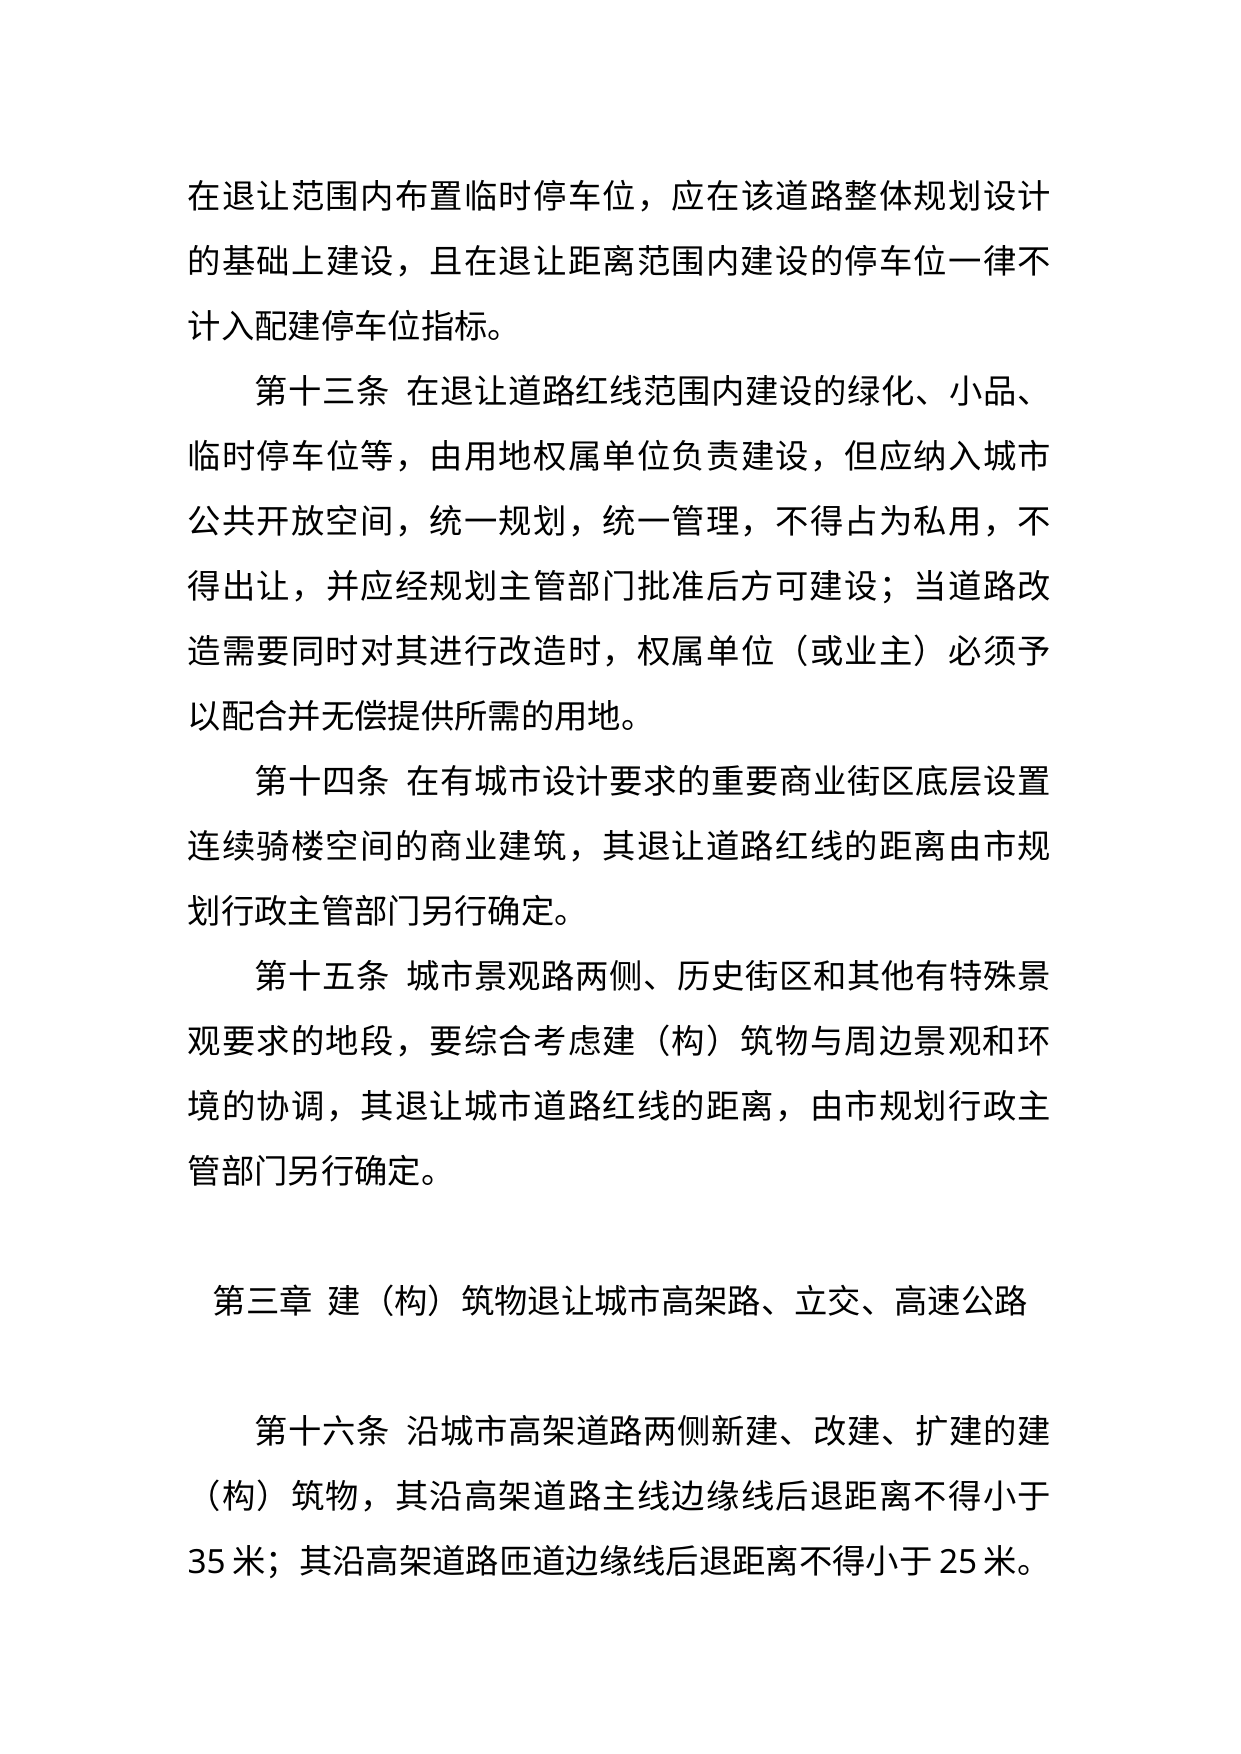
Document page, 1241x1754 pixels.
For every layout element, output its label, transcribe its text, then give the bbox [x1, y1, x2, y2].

text 第十四条 在有城市设计要求的重要商业街区底层设置连续骑楼空间的商业建筑，其退让道路红线的距离由市规划行政主管部门另行确定。 [187, 747, 1053, 942]
text 第三章 建（构）筑物退让城市高架路、立交、高速公路 [187, 1267, 1053, 1332]
text 第十六条 沿城市高架道路两侧新建、改建、扩建的建（构）筑物，其沿高架道路主线边缘线后退距离不得小于35米；其沿高架道路匝道边缘线后退距离不得小于25米。 [187, 1397, 1053, 1592]
text 第十三条 在退让道路红线范围内建设的绿化、小品、临时停车位等，由用地权属单位负责建设，但应纳入城市公共开放空间，统一规划，统一管理，不得占为私用，不得出让，并应经规划主管部门批准后方可建设；当道路改造需要同时对其进行改造时，权属单位（或业主）必须予以配合并无偿提供所需的用地。 [187, 357, 1053, 747]
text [187, 162, 1053, 357]
text 第十五条 城市景观路两侧、历史街区和其他有特殊景观要求的地段，要综合考虑建（构）筑物与周边景观和环境的协调，其退让城市道路红线的距离，由市规划行政主管部门另行确定。 [187, 942, 1053, 1202]
